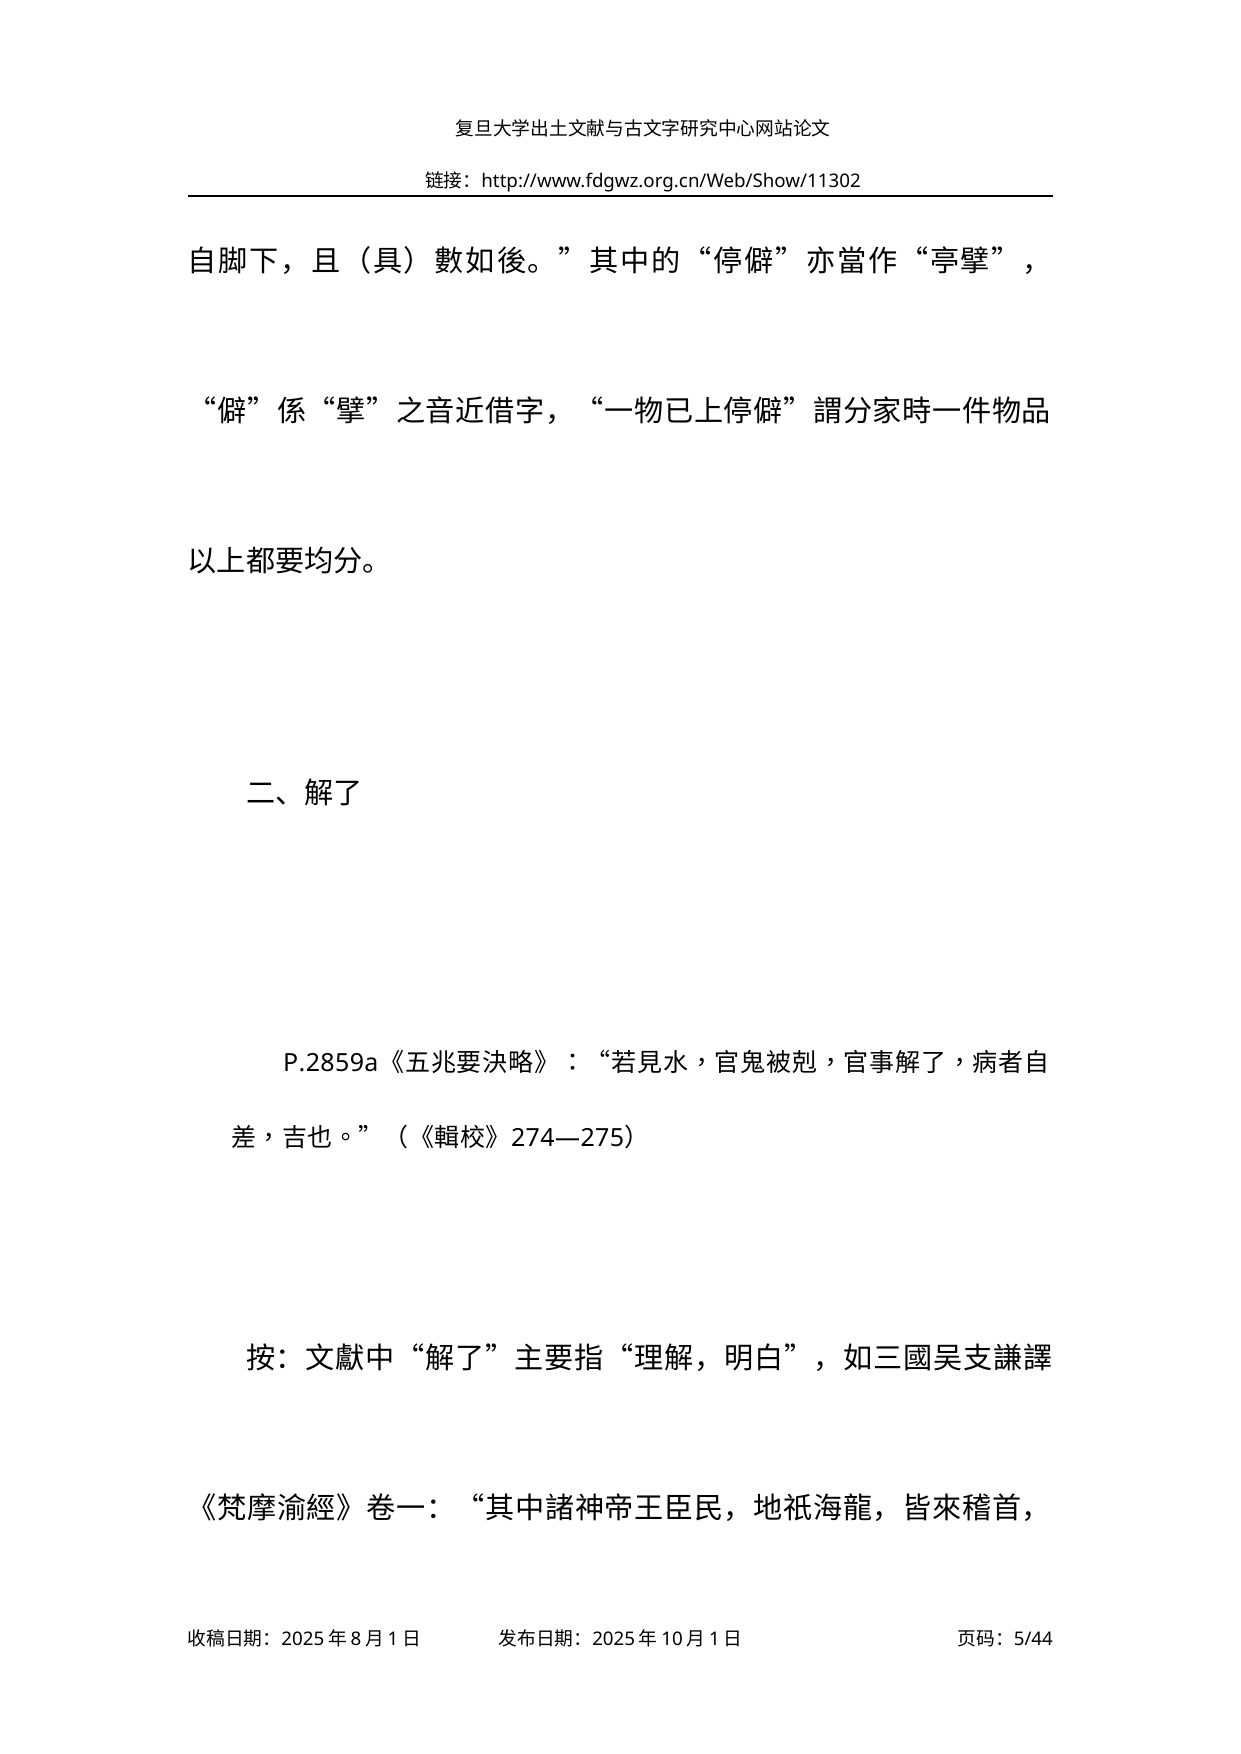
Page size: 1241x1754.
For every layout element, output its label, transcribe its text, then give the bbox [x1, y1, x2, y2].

text 二、解了 [187, 754, 1053, 829]
text P.2859a《五兆要決略》：“若見水，官鬼被剋，官事解了，病者自差，吉也。”（《輯校》274—275） [231, 1042, 1053, 1154]
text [187, 222, 1053, 597]
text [187, 1318, 1053, 1543]
